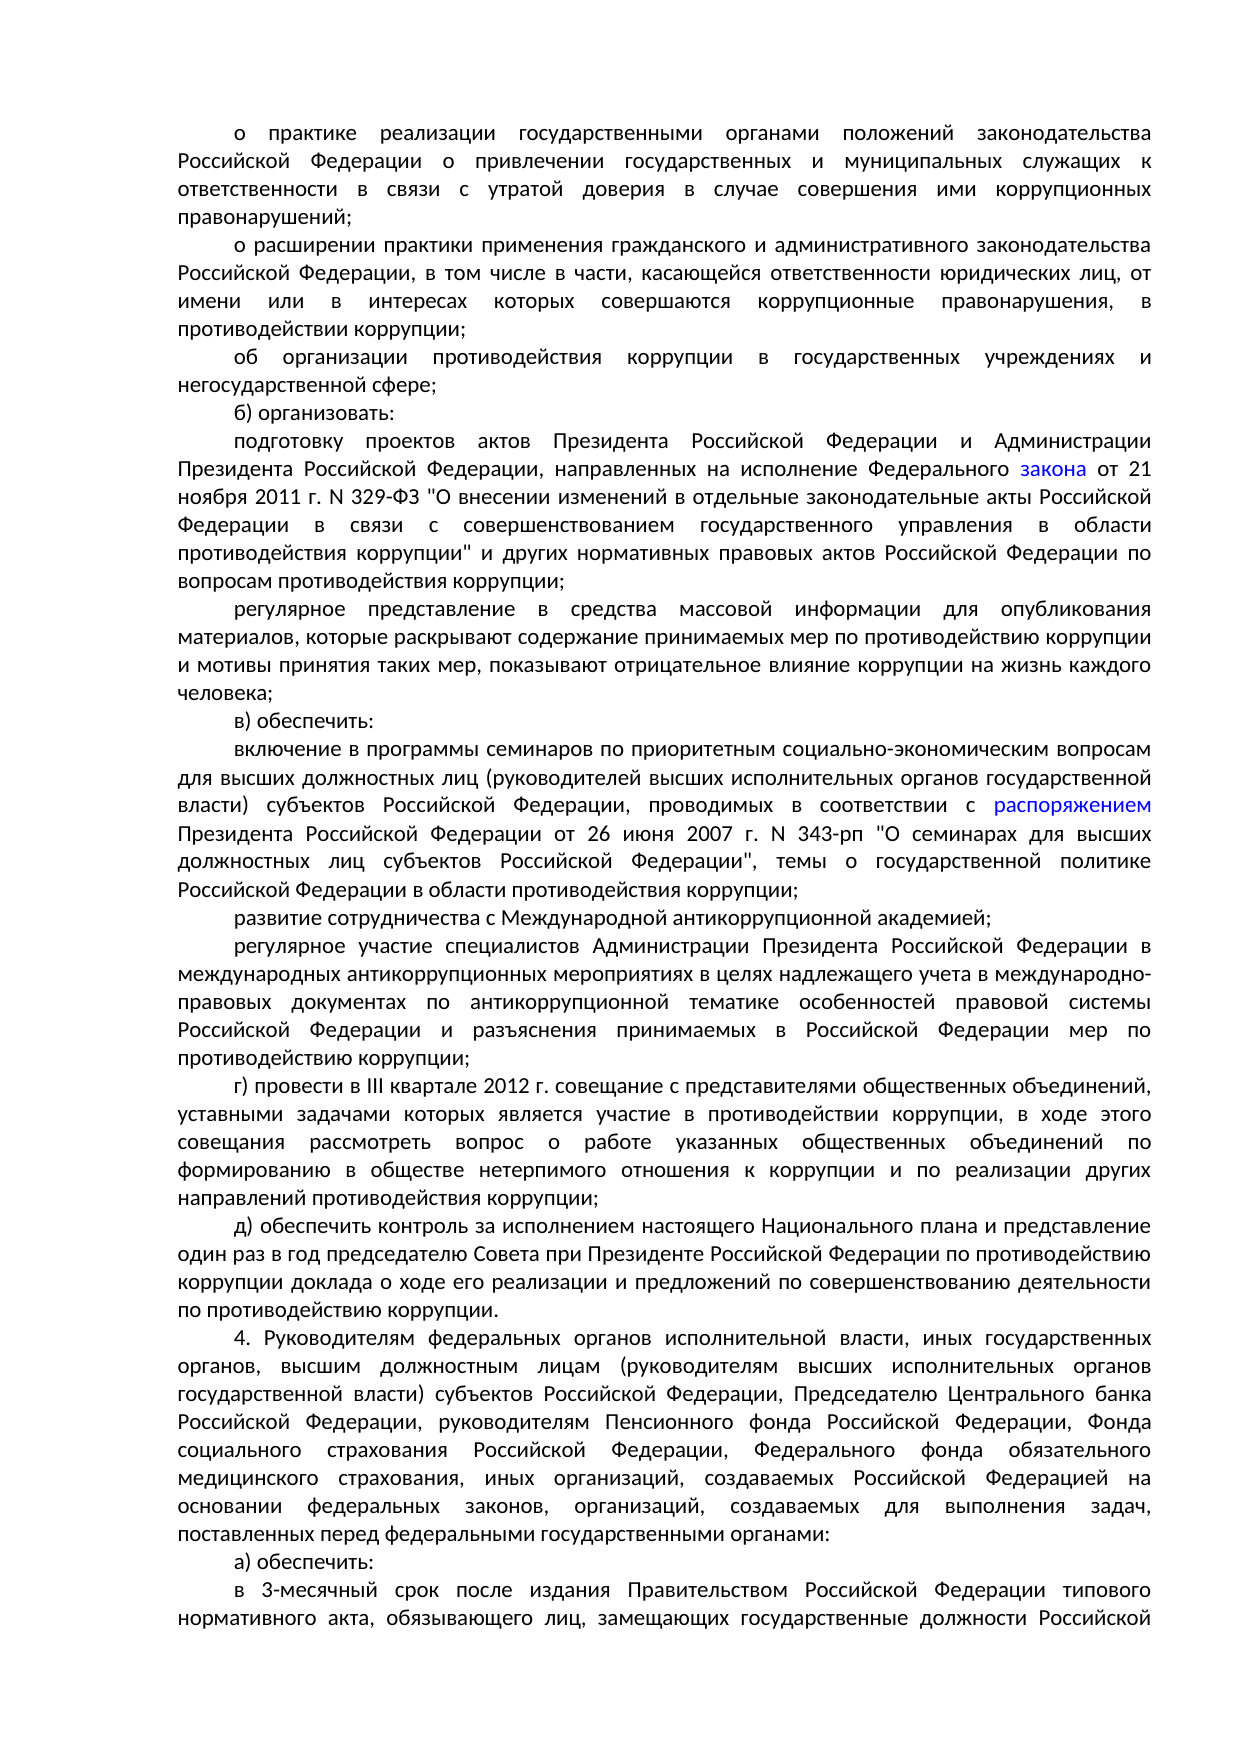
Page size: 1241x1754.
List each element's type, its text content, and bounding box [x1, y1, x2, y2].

text о расширении практики применения гражданского и административного законодательства Российской Федерации, в том числе в части, касающейся ответственности юридических лиц, от имени или в интересах которых совершаются коррупционные правонарушения, в противодействии коррупции; [177, 230, 1152, 342]
text в) обеспечить: [177, 707, 1152, 734]
text б) организовать: [177, 398, 1152, 426]
text включение в программы семинаров по приоритетным социально-экономическим вопросам для высших должностных лиц (руководителей высших исполнительных органов государственной власти) субъектов Российской Федерации, проводимых в соответствии с распоряжением Президента Российской Федерации от 26 июня 2007 г. N 343-рп "О семинарах для высших должностных лиц субъектов Российской Федерации", темы о государственной политике Российской Федерации в области противодействия коррупции; [177, 734, 1152, 903]
text развитие сотрудничества с Международной антикоррупционной академией; [177, 903, 1152, 931]
text об организации противодействия коррупции в государственных учреждениях и негосударственной сфере; [177, 342, 1152, 398]
text г) провести в III квартале 2012 г. совещание с представителями общественных объединений, уставными задачами которых является участие в противодействии коррупции, в ходе этого совещания рассмотреть вопрос о работе указанных общественных объединений по формированию в обществе нетерпимого отношения к коррупции и по реализации других направлений противодействия коррупции; [177, 1071, 1152, 1211]
text подготовку проектов актов Президента Российской Федерации и Администрации Президента Российской Федерации, направленных на исполнение Федерального закона от 21 ноября 2011 г. N 329-ФЗ "О внесении изменений в отдельные законодательные акты Российской Федерации в связи с совершенствованием государственного управления в области противодействия коррупции" и других нормативных правовых актов Российской Федерации по вопросам противодействия коррупции; [177, 426, 1152, 594]
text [177, 1575, 1152, 1631]
text о практике реализации государственными органами положений законодательства Российской Федерации о привлечении государственных и муниципальных служащих к ответственности в связи с утратой доверия в случае совершения ими коррупционных правонарушений; [177, 118, 1152, 230]
text а) обеспечить: [177, 1547, 1152, 1575]
text 4. Руководителям федеральных органов исполнительной власти, иных государственных органов, высшим должностным лицам (руководителям высших исполнительных органов государственной власти) субъектов Российской Федерации, Председателю Центрального банка Российской Федерации, руководителям Пенсионного фонда Российской Федерации, Фонда социального страхования Российской Федерации, Федерального фонда обязательного медицинского страхования, иных организаций, создаваемых Российской Федерацией на основании федеральных законов, организаций, создаваемых для выполнения задач, поставленных перед федеральными государственными органами: [177, 1323, 1152, 1547]
text регулярное участие специалистов Администрации Президента Российской Федерации в международных антикоррупционных мероприятиях в целях надлежащего учета в международно-правовых документах по антикоррупционной тематике особенностей правовой системы Российской Федерации и разъяснения принимаемых в Российской Федерации мер по противодействию коррупции; [177, 931, 1152, 1071]
text регулярное представление в средства массовой информации для опубликования материалов, которые раскрывают содержание принимаемых мер по противодействию коррупции и мотивы принятия таких мер, показывают отрицательное влияние коррупции на жизнь каждого человека; [177, 594, 1152, 707]
text д) обеспечить контроль за исполнением настоящего Национального плана и представление один раз в год председателю Совета при Президенте Российской Федерации по противодействию коррупции доклада о ходе его реализации и предложений по совершенствованию деятельности по противодействию коррупции. [177, 1211, 1152, 1323]
